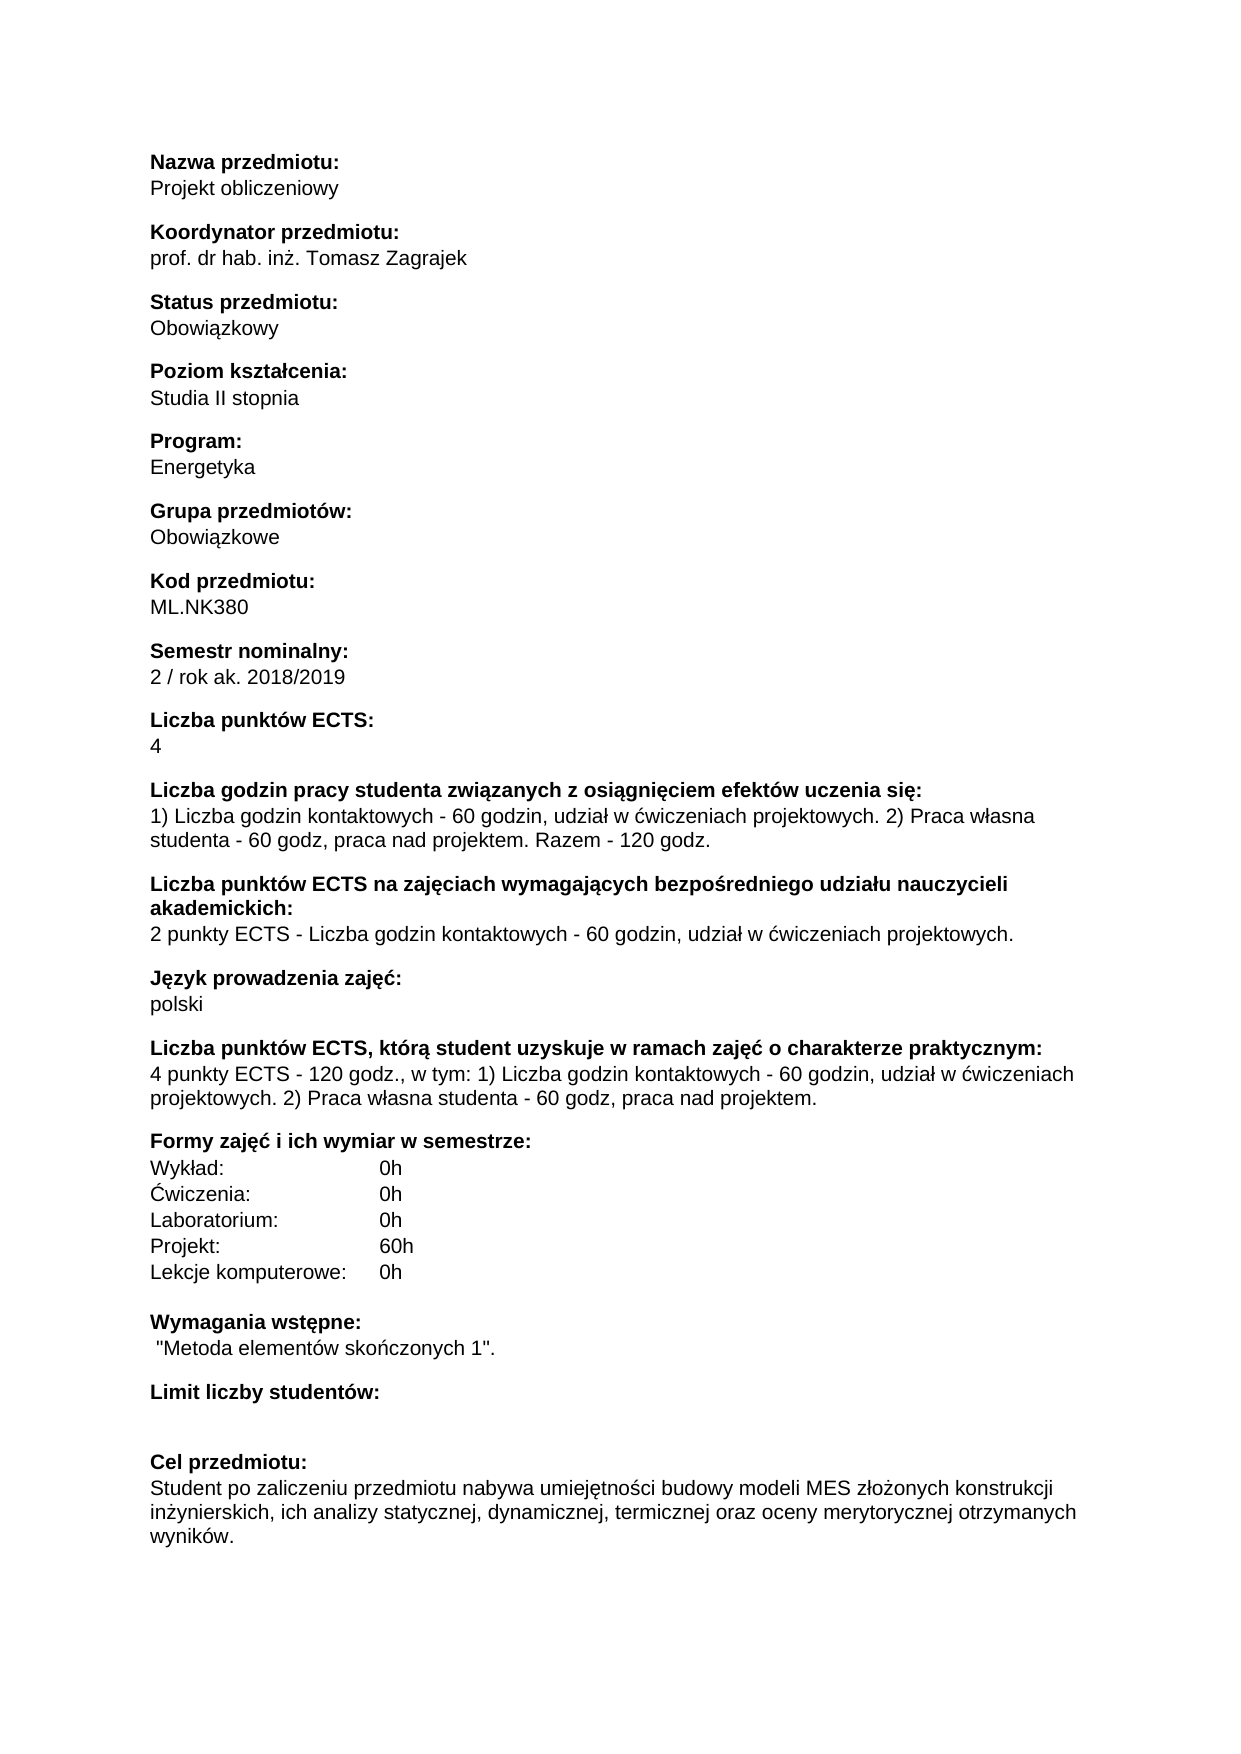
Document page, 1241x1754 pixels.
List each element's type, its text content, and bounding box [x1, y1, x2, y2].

table_header Wykład: [140, 1156, 367, 1180]
text Limit liczby studentów: [150, 1380, 1090, 1404]
table_cell 60h [369, 1232, 597, 1258]
text ML.NK380 [150, 595, 1090, 619]
text 4 [150, 734, 1090, 758]
text polski [150, 992, 1090, 1016]
text Koordynator przedmiotu: [150, 220, 1090, 244]
text Obowiązkowe [150, 525, 1090, 549]
text 4 punkty ECTS - 120 godz., w tym: 1) Liczba godzin kontaktowych - 60 godzin, udział w ćwiczeniach projektowych. 2) Praca własna studenta - 60 godz, praca nad projektem. [150, 1061, 1090, 1109]
table_cell Projekt: [140, 1234, 367, 1258]
text 2 punkty ECTS - Liczba godzin kontaktowych - 60 godzin, udział w ćwiczeniach projektowych. [150, 922, 1090, 946]
text Student po zaliczeniu przedmiotu nabywa umiejętności budowy modeli MES złożonych konstrukcji inżynierskich, ich analizy statycznej, dynamicznej, termicznej oraz oceny merytorycznej otrzymanych wyników. [150, 1476, 1090, 1547]
text Poziom kształcenia: [150, 359, 1090, 383]
text Kod przedmiotu: [150, 569, 1090, 593]
table_cell Laboratorium: [140, 1208, 367, 1232]
text Liczba godzin pracy studenta związanych z osiągnięciem efektów uczenia się: [150, 778, 1090, 802]
text Grupa przedmiotów: [150, 499, 1090, 523]
text Status przedmiotu: [150, 289, 1090, 313]
text Projekt obliczeniowy [150, 176, 1090, 200]
text Liczba punktów ECTS na zajęciach wymagających bezpośredniego udziału nauczycieli akademickich: [150, 872, 1090, 920]
table_cell 0h [369, 1206, 597, 1232]
text Nazwa przedmiotu: [150, 150, 1090, 174]
text Semestr nominalny: [150, 638, 1090, 662]
text "Metoda elementów skończonych 1". [150, 1336, 1090, 1360]
text Język prowadzenia zajęć: [150, 966, 1090, 989]
table_cell Ćwiczenia: [140, 1182, 367, 1206]
text Liczba punktów ECTS: [150, 708, 1090, 732]
text Energetyka [150, 455, 1090, 479]
table_cell 0h [369, 1180, 597, 1206]
text 1) Liczba godzin kontaktowych - 60 godzin, udział w ćwiczeniach projektowych. 2) Praca własna studenta - 60 godz, praca nad projektem. Razem - 120 godz. [150, 804, 1090, 852]
table_cell 0h [369, 1258, 597, 1284]
text prof. dr hab. inż. Tomasz Zagrajek [150, 246, 1090, 270]
text Formy zajęć i ich wymiar w semestrze: [150, 1129, 1090, 1153]
text Program: [150, 429, 1090, 453]
text Liczba punktów ECTS, którą student uzyskuje w ramach zajęć o charakterze praktycznym: [150, 1035, 1090, 1059]
text Wymagania wstępne: [150, 1310, 1090, 1334]
text 2 / rok ak. 2018/2019 [150, 664, 1090, 688]
table_header 0h [369, 1156, 597, 1180]
text Studia II stopnia [150, 385, 1090, 409]
table_cell Lekcje komputerowe: [140, 1260, 367, 1284]
text Cel przedmiotu: [150, 1449, 1090, 1473]
text Obowiązkowy [150, 316, 1090, 339]
